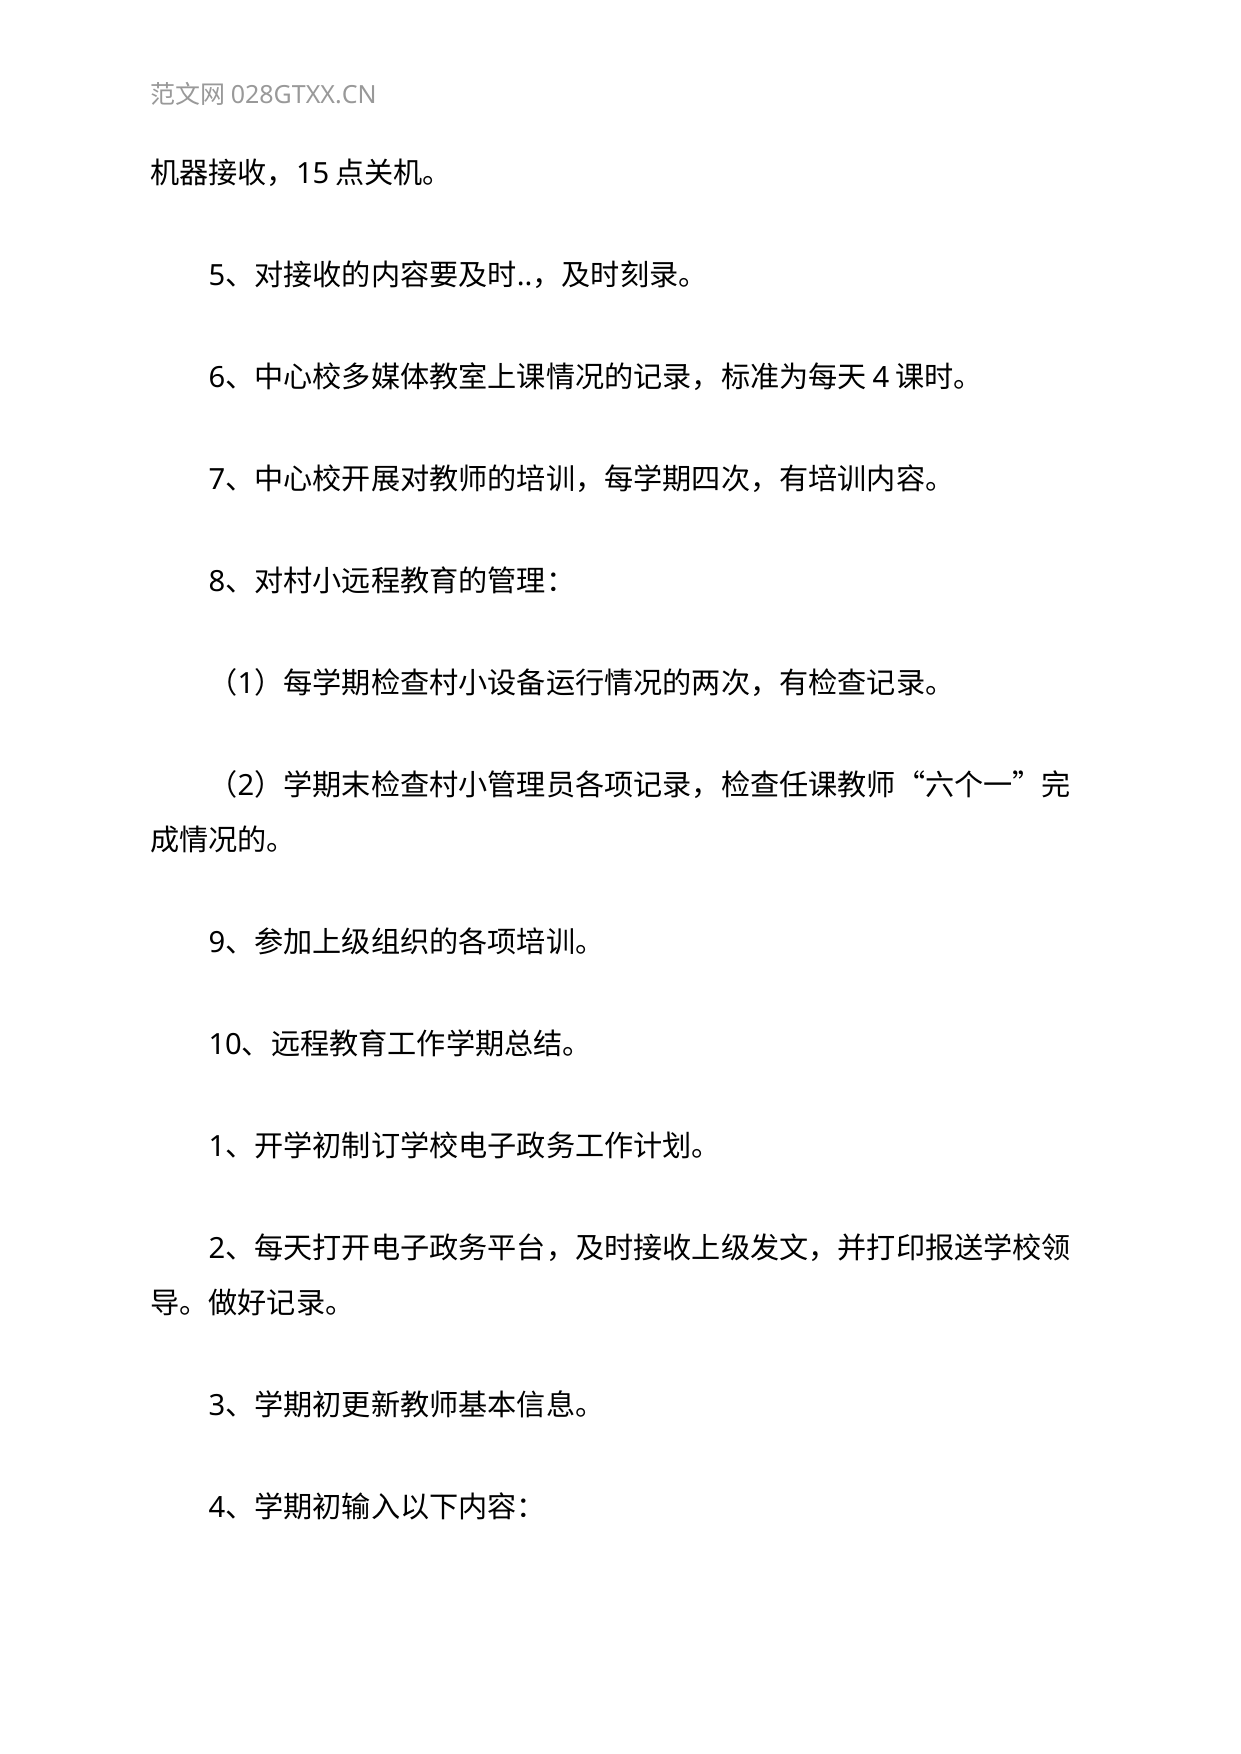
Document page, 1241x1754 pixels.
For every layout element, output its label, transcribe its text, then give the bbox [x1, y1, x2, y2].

text 1、开学初制订学校电子政务工作计划。 [150, 1123, 1090, 1165]
text 10、远程教育工作学期总结。 [150, 1021, 1090, 1063]
text （2）学期末检查村小管理员各项记录，检查任课教师“六个一”完成情况的。 [150, 762, 1090, 859]
text 2、每天打开电子政务平台，及时接收上级发文，并打印报送学校领导。做好记录。 [150, 1224, 1090, 1322]
text 6、中心校多媒体教室上课情况的记录，标准为每天4课时。 [150, 354, 1090, 396]
text 7、中心校开展对教师的培训，每学期四次，有培训内容。 [150, 456, 1090, 498]
text 8、对村小远程教育的管理： [150, 558, 1090, 600]
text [150, 150, 1090, 192]
text 9、参加上级组织的各项培训。 [150, 919, 1090, 961]
text （1）每学期检查村小设备运行情况的两次，有检查记录。 [150, 660, 1090, 702]
text 4、学期初输入以下内容： [150, 1483, 1090, 1526]
text 3、学期初更新教师基本信息。 [150, 1381, 1090, 1424]
text 5、对接收的内容要及时..，及时刻录。 [150, 252, 1090, 294]
